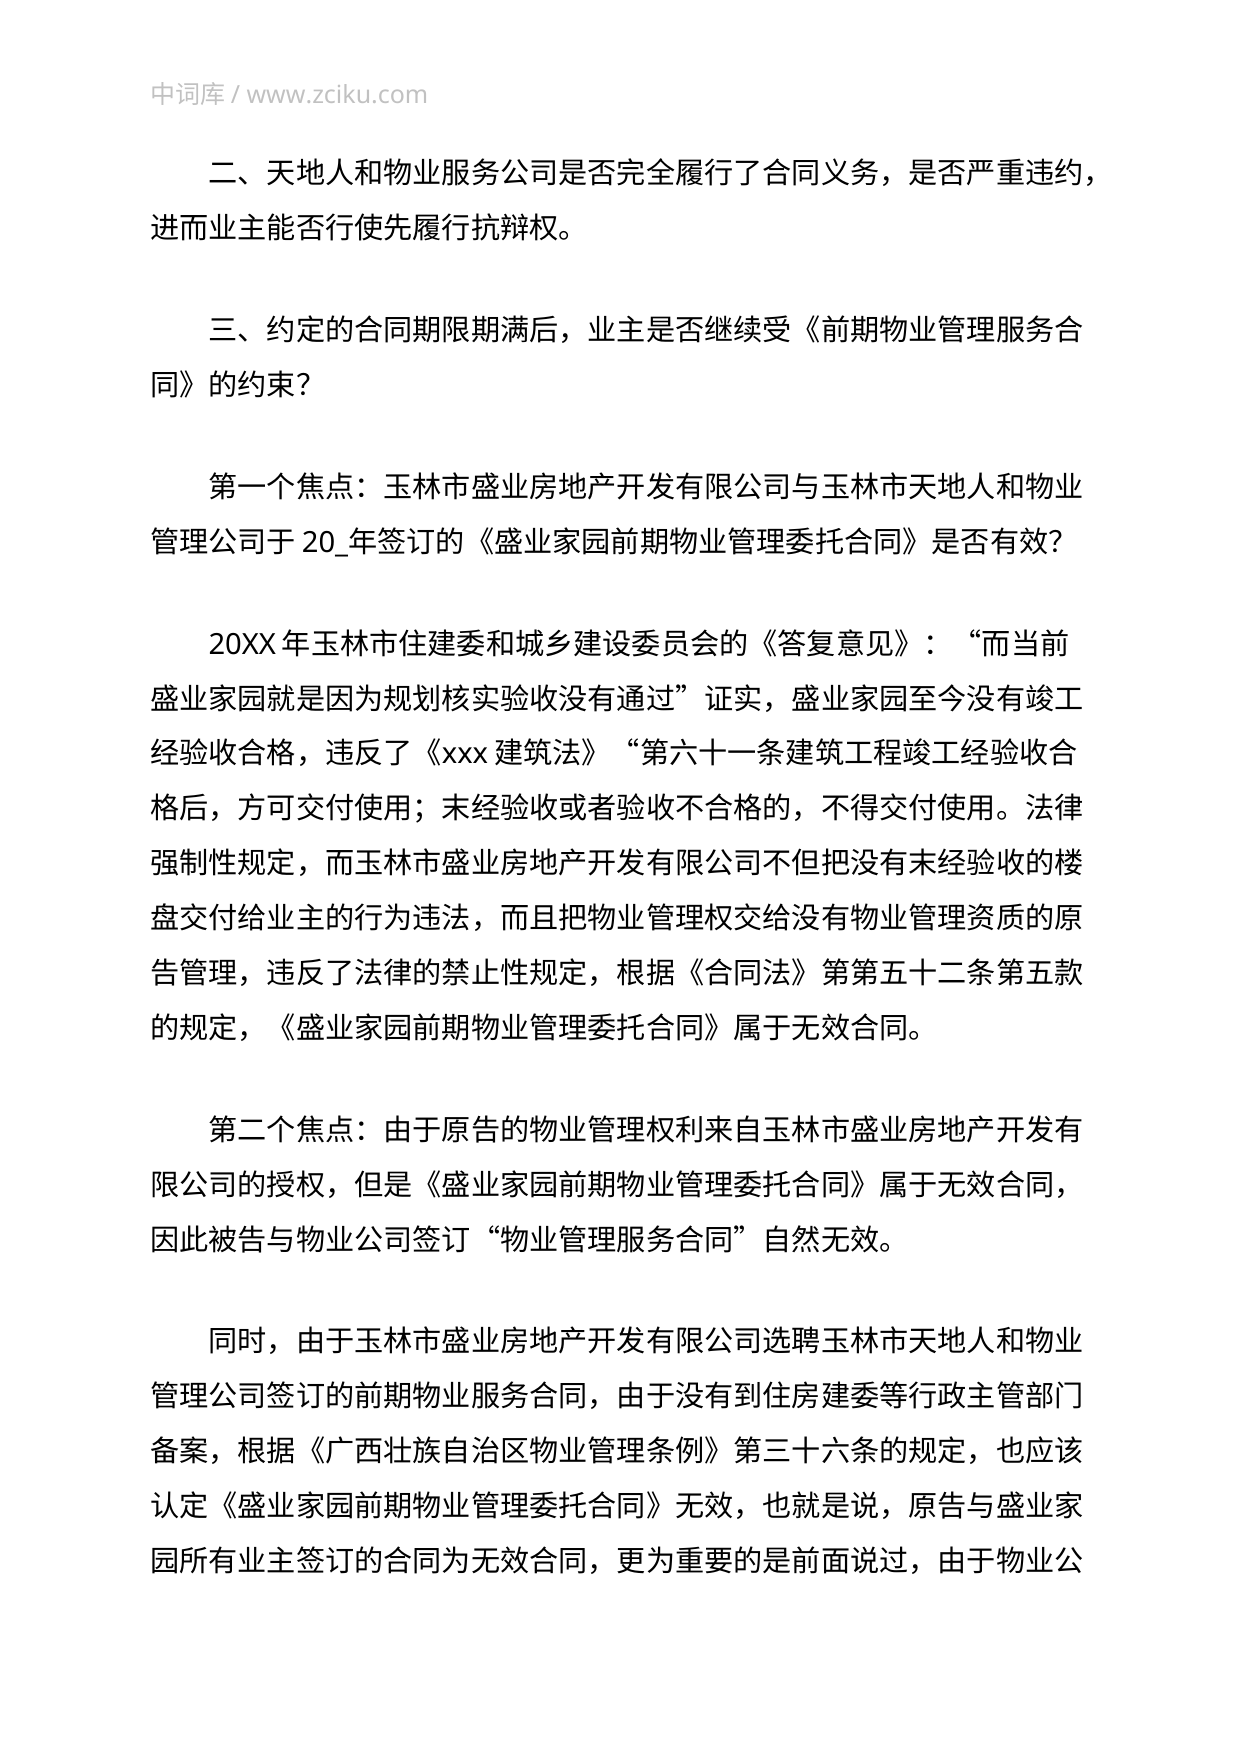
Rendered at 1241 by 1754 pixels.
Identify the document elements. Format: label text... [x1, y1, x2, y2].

text 三、约定的合同期限期满后，业主是否继续受《前期物业管理服务合同》的约束？ [150, 307, 1090, 404]
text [150, 1318, 1090, 1580]
text 二、天地人和物业服务公司是否完全履行了合同义务，是否严重违约，进而业主能否行使先履行抗辩权。 [150, 150, 1090, 247]
text 第二个焦点：由于原告的物业管理权利来自玉林市盛业房地产开发有限公司的授权，但是《盛业家园前期物业管理委托合同》属于无效合同，因此被告与物业公司签订“物业管理服务合同”自然无效。 [150, 1106, 1090, 1258]
text 第一个焦点：玉林市盛业房地产开发有限公司与玉林市天地人和物业管理公司于20_年签订的《盛业家园前期物业管理委托合同》是否有效？ [150, 463, 1090, 561]
text 20XX年玉林市住建委和城乡建设委员会的《答复意见》：“而当前盛业家园就是因为规划核实验收没有通过”证实，盛业家园至今没有竣工经验收合格，违反了《xxx建筑法》“第六十一条建筑工程竣工经验收合格后，方可交付使用；末经验收或者验收不合格的，不得交付使用。法律强制性规定，而玉林市盛业房地产开发有限公司不但把没有末经验收的楼盘交付给业主的行为违法，而且把物业管理权交给没有物业管理资质的原告管理，违反了法律的禁止性规定，根据《合同法》第第五十二条第五款的规定，《盛业家园前期物业管理委托合同》属于无效合同。 [150, 620, 1090, 1047]
